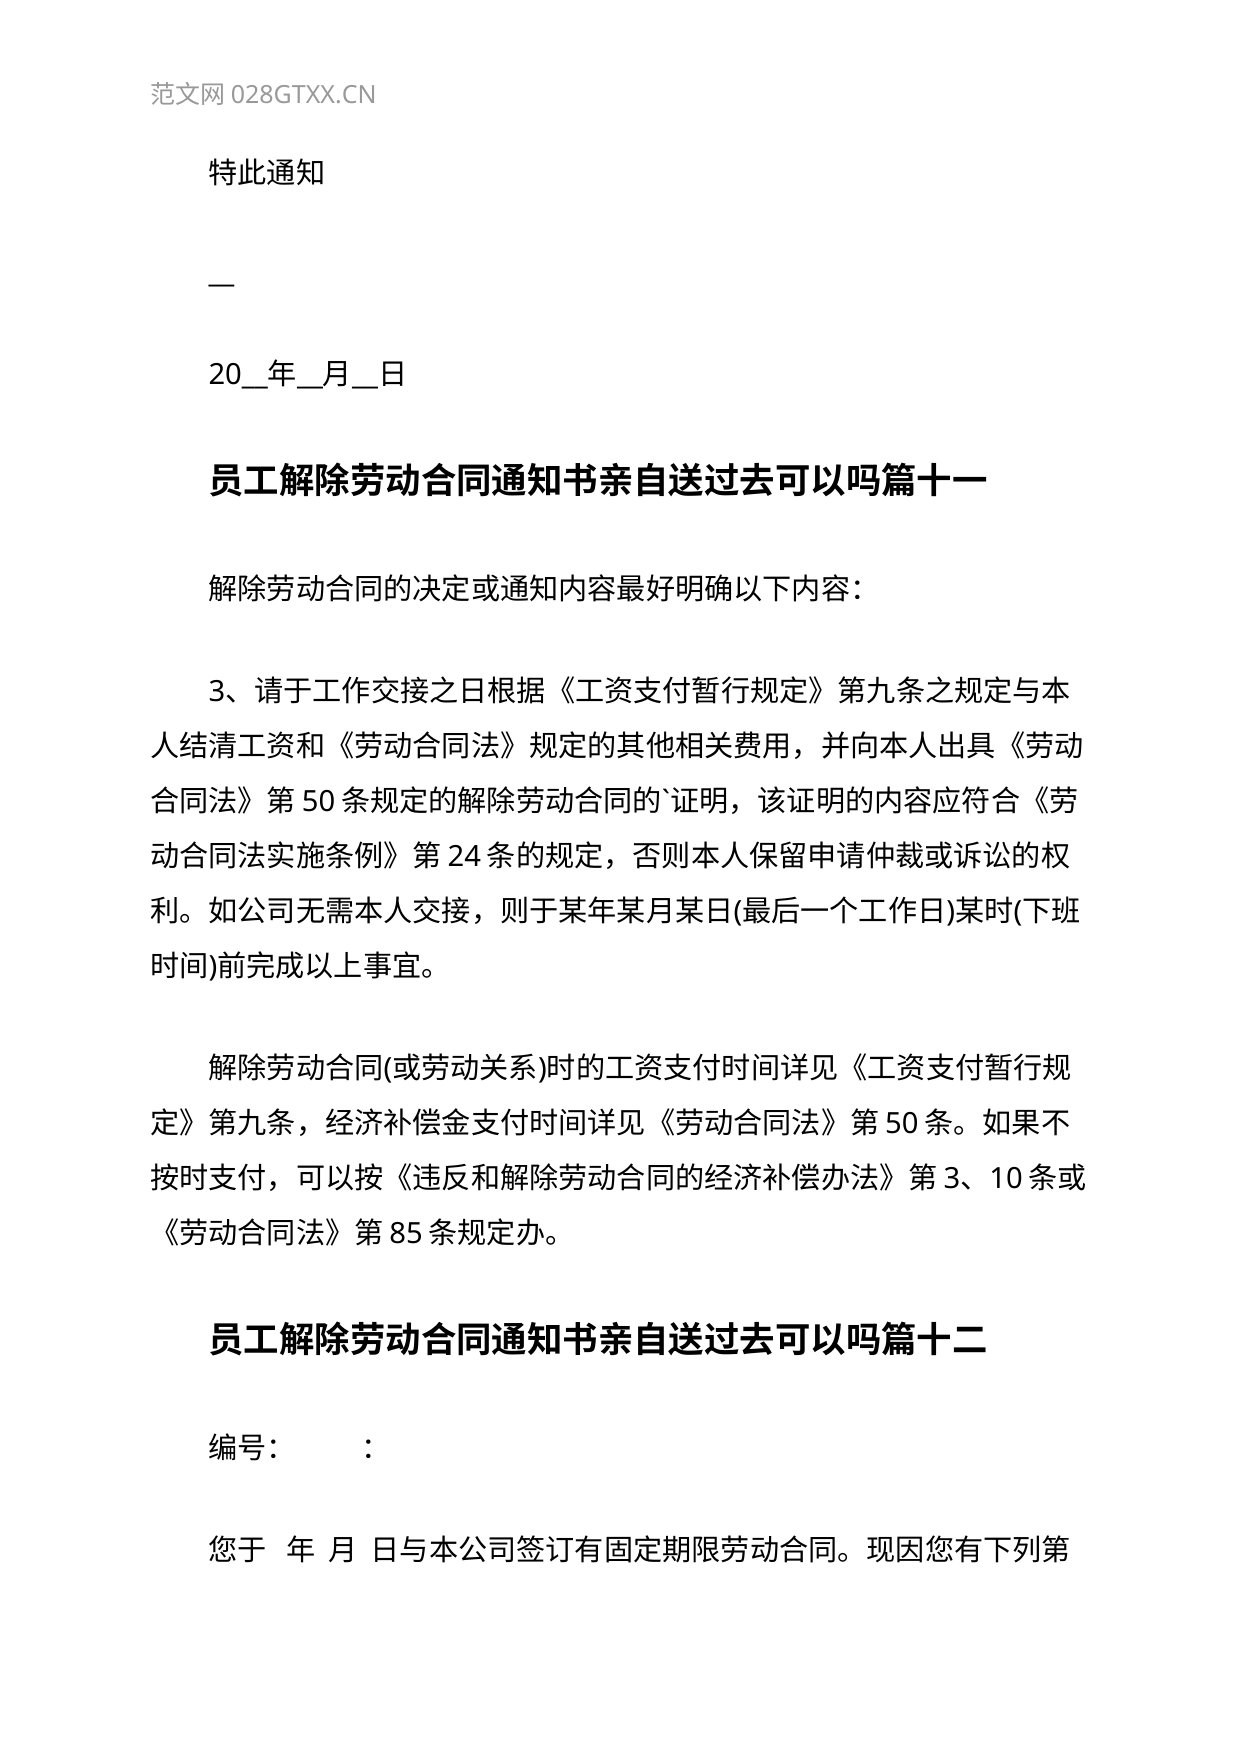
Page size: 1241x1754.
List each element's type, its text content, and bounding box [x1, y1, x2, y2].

text 编号： ： [150, 1425, 1090, 1467]
text 3、请于工作交接之日根据《工资支付暂行规定》第九条之规定与本人结清工资和《劳动合同法》规定的其他相关费用，并向本人出具《劳动合同法》第50条规定的解除劳动合同的`证明，该证明的内容应符合《劳动合同法实施条例》第24条的规定，否则本人保留申请仲裁或诉讼的权利。如公司无需本人交接，则于某年某月某日(最后一个工作日)某时(下班时间)前完成以上事宜。 [150, 667, 1090, 985]
text 20__年__月__日 [150, 350, 1090, 393]
text 解除劳动合同的决定或通知内容最好明确以下内容： [150, 566, 1090, 608]
text __ [150, 252, 1090, 291]
text 解除劳动合同(或劳动关系)时的工资支付时间详见《工资支付暂行规定》第九条，经济补偿金支付时间详见《劳动合同法》第50条。如果不按时支付，可以按《违反和解除劳动合同的经济补偿办法》第3、10条或《劳动合同法》第85条规定办。 [150, 1044, 1090, 1252]
text 员工解除劳动合同通知书亲自送过去可以吗篇十一 [150, 452, 1090, 503]
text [150, 1526, 1090, 1569]
text 特此通知 [150, 150, 1090, 192]
text 员工解除劳动合同通知书亲自送过去可以吗篇十二 [150, 1311, 1090, 1362]
